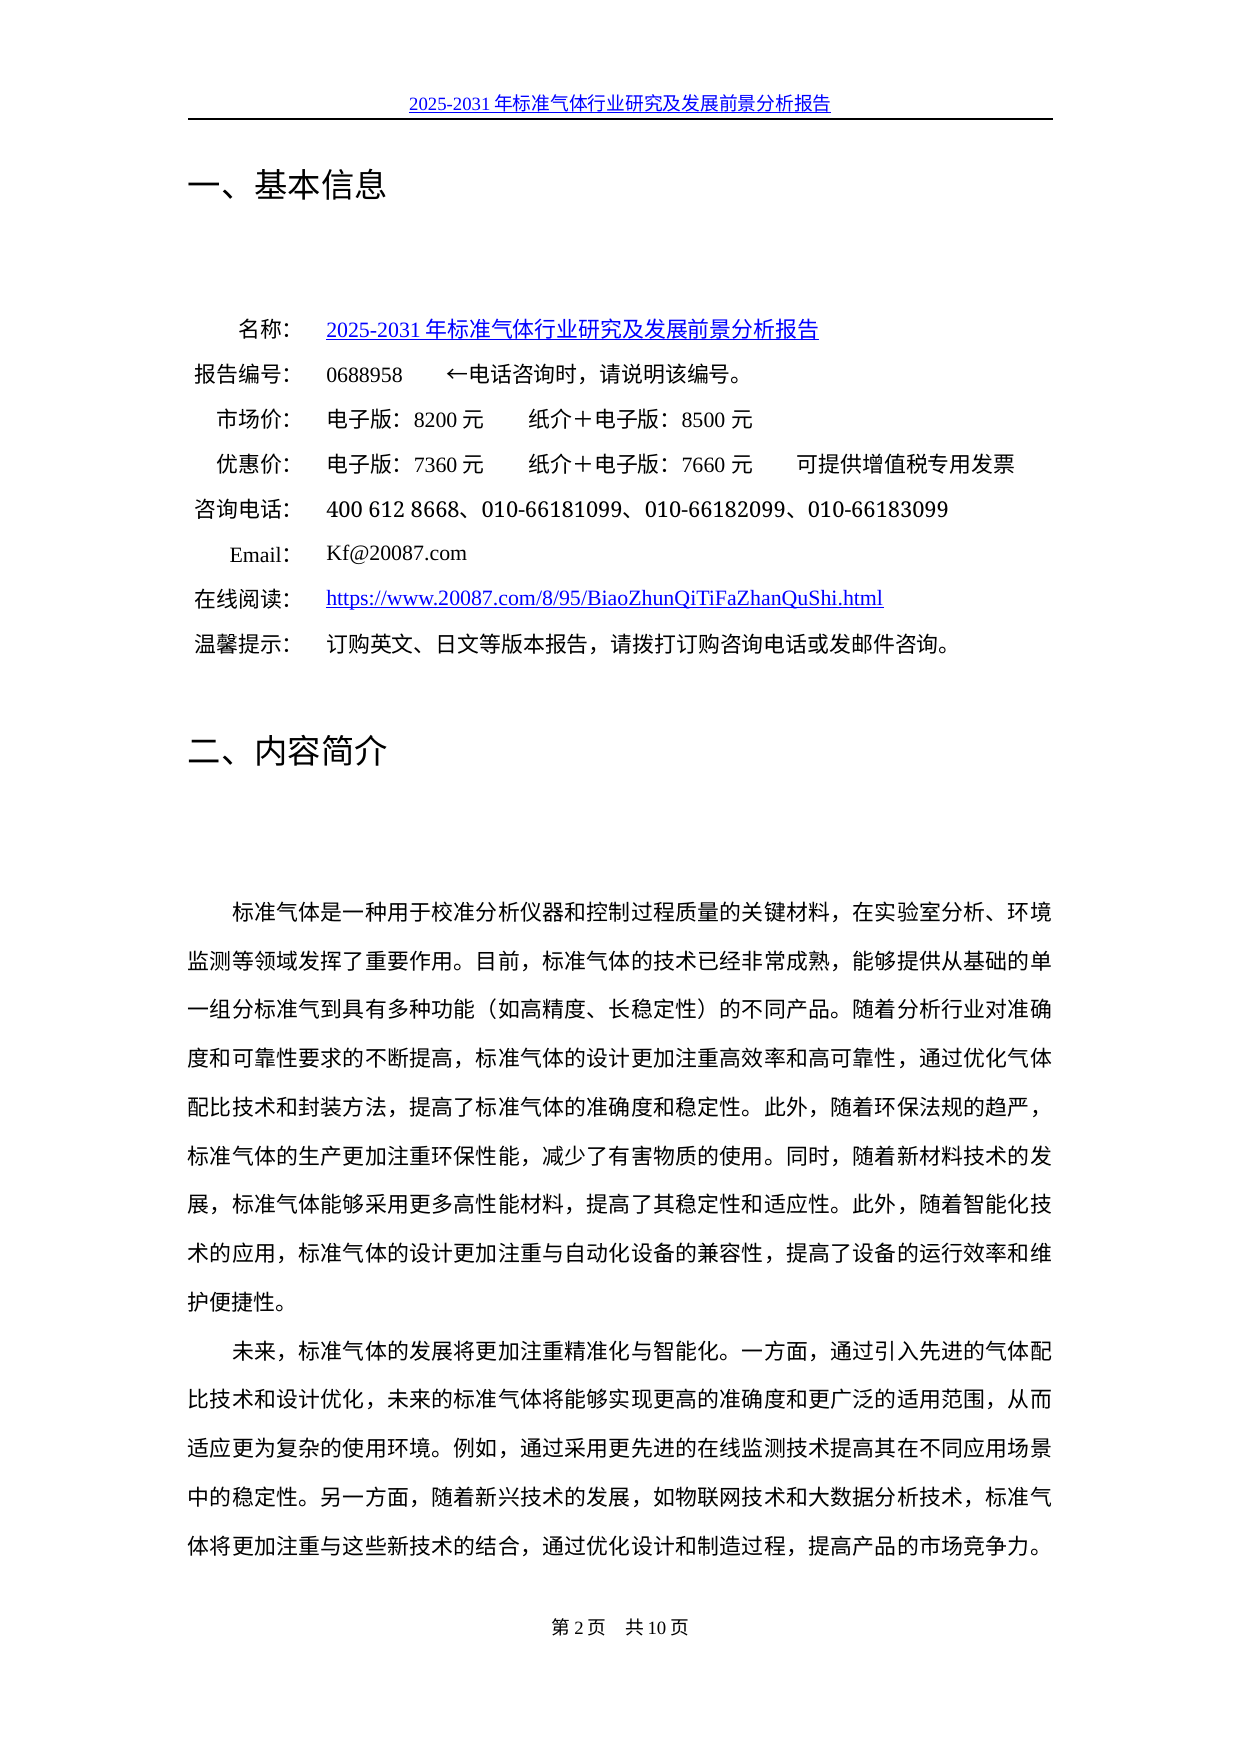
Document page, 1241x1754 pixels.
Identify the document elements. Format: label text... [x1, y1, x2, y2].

table_cell 优惠价： [167, 447, 315, 492]
title 二、内容简介 [187, 717, 1053, 782]
table_header 2025-2031年标准气体行业研究及发展前景分析报告 [315, 312, 1073, 357]
table_cell Email： [167, 537, 315, 582]
table_cell Kf@20087.com [315, 537, 1073, 582]
table_cell 报告编号： [167, 357, 315, 402]
table_cell 温馨提示： [167, 627, 315, 672]
table_cell 咨询电话： [167, 492, 315, 537]
table_cell 电子版：7360 元 纸介＋电子版：7660 元 可提供增值税专用发票 [315, 447, 1073, 492]
table_cell 订购英文、日文等版本报告，请拨打订购咨询电话或发邮件咨询。 [315, 627, 1073, 672]
table_cell 400 612 8668、010-66181099、010-66182099、010-66183099 [315, 492, 1073, 537]
table_cell 0688958 ←电话咨询时，请说明该编号。 [315, 357, 1073, 402]
table_cell 电子版：8200 元 纸介＋电子版：8500 元 [315, 402, 1073, 447]
table_cell 市场价： [167, 402, 315, 447]
title 一、基本信息 [187, 150, 1053, 215]
table_header 名称： [167, 312, 315, 357]
table_cell [315, 582, 1073, 627]
table_cell 在线阅读： [167, 582, 315, 627]
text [187, 894, 1053, 1561]
